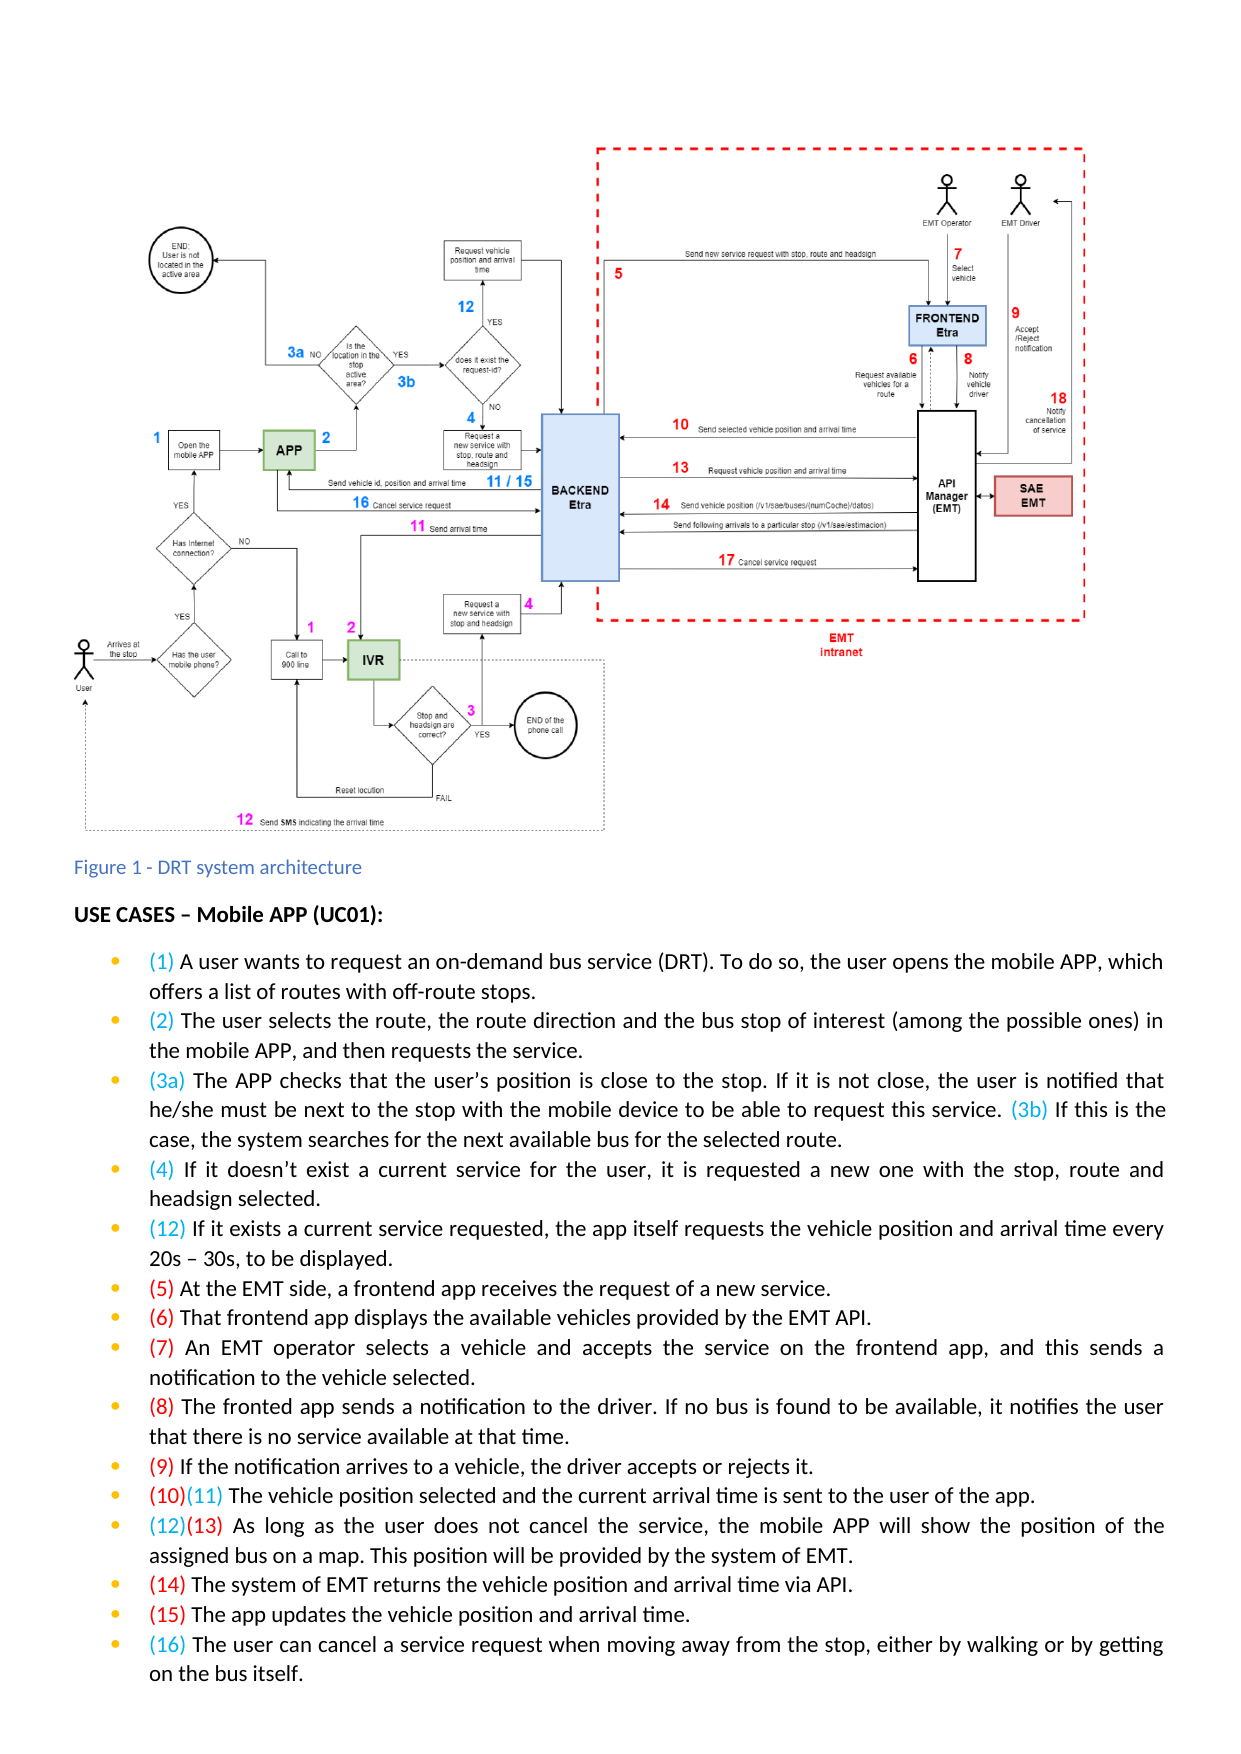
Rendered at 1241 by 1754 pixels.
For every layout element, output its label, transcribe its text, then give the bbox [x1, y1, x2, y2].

list (5) At the EMT side, a frontend app receives the request of a new service. [111, 1274, 1167, 1302]
text Figure 1 - DRT system architecture [74, 854, 1167, 879]
list (1) A user wants to request an on-demand bus service (DRT). To do so, the user opens the mobile APP, which offers a list of routes with off-route stops. [111, 947, 1167, 1005]
list (8) The fronted app sends a notification to the driver. If no bus is found to be available, it notifies the user that there is no service available at that time. [111, 1392, 1167, 1450]
list (14) The system of EMT returns the vehicle position and arrival time via API. [111, 1571, 1167, 1598]
text USE CASES – Mobile APP (UC01): [74, 900, 1167, 928]
list (10)(11) The vehicle position selected and the current arrival time is sent to the user of the app. [111, 1481, 1167, 1509]
list (7) An EMT operator selects a vehicle and accepts the service on the frontend app, and this sends a notification to the vehicle selected. [111, 1333, 1167, 1391]
list (3a) The APP checks that the user’s position is close to the stop. If it is not close, the user is notified that he/she must be next to the stop with the mobile device to be able to request this service. (3b) If this is the case, the system searches for the next available bus for the selected route. [111, 1066, 1167, 1153]
list (16) The user can cancel a service request when moving away from the stop, either by walking or by getting on the bus itself. [111, 1630, 1167, 1688]
list (9) If the notification arrives to a vehicle, the driver accepts or rejects it. [111, 1452, 1167, 1480]
list (12) If it exists a current service requested, the app itself requests the vehicle position and arrival time every 20s – 30s, to be displayed. [111, 1214, 1167, 1272]
list (12)(13) As long as the user does not cancel the service, the mobile APP will show the position of the assigned bus on a map. This position will be provided by the system of EMT. [111, 1511, 1167, 1569]
list (6) That frontend app displays the available vehicles provided by the EMT API. [111, 1303, 1167, 1331]
list (15) The app updates the vehicle position and arrival time. [111, 1600, 1167, 1628]
picture [73, 147, 1085, 836]
list (4) If it doesn’t exist a current service for the user, it is requested a new one with the stop, route and headsign selected. [111, 1155, 1167, 1213]
list (2) The user selects the route, the route direction and the bus stop of interest (among the possible ones) in the mobile APP, and then requests the service. [111, 1006, 1167, 1064]
